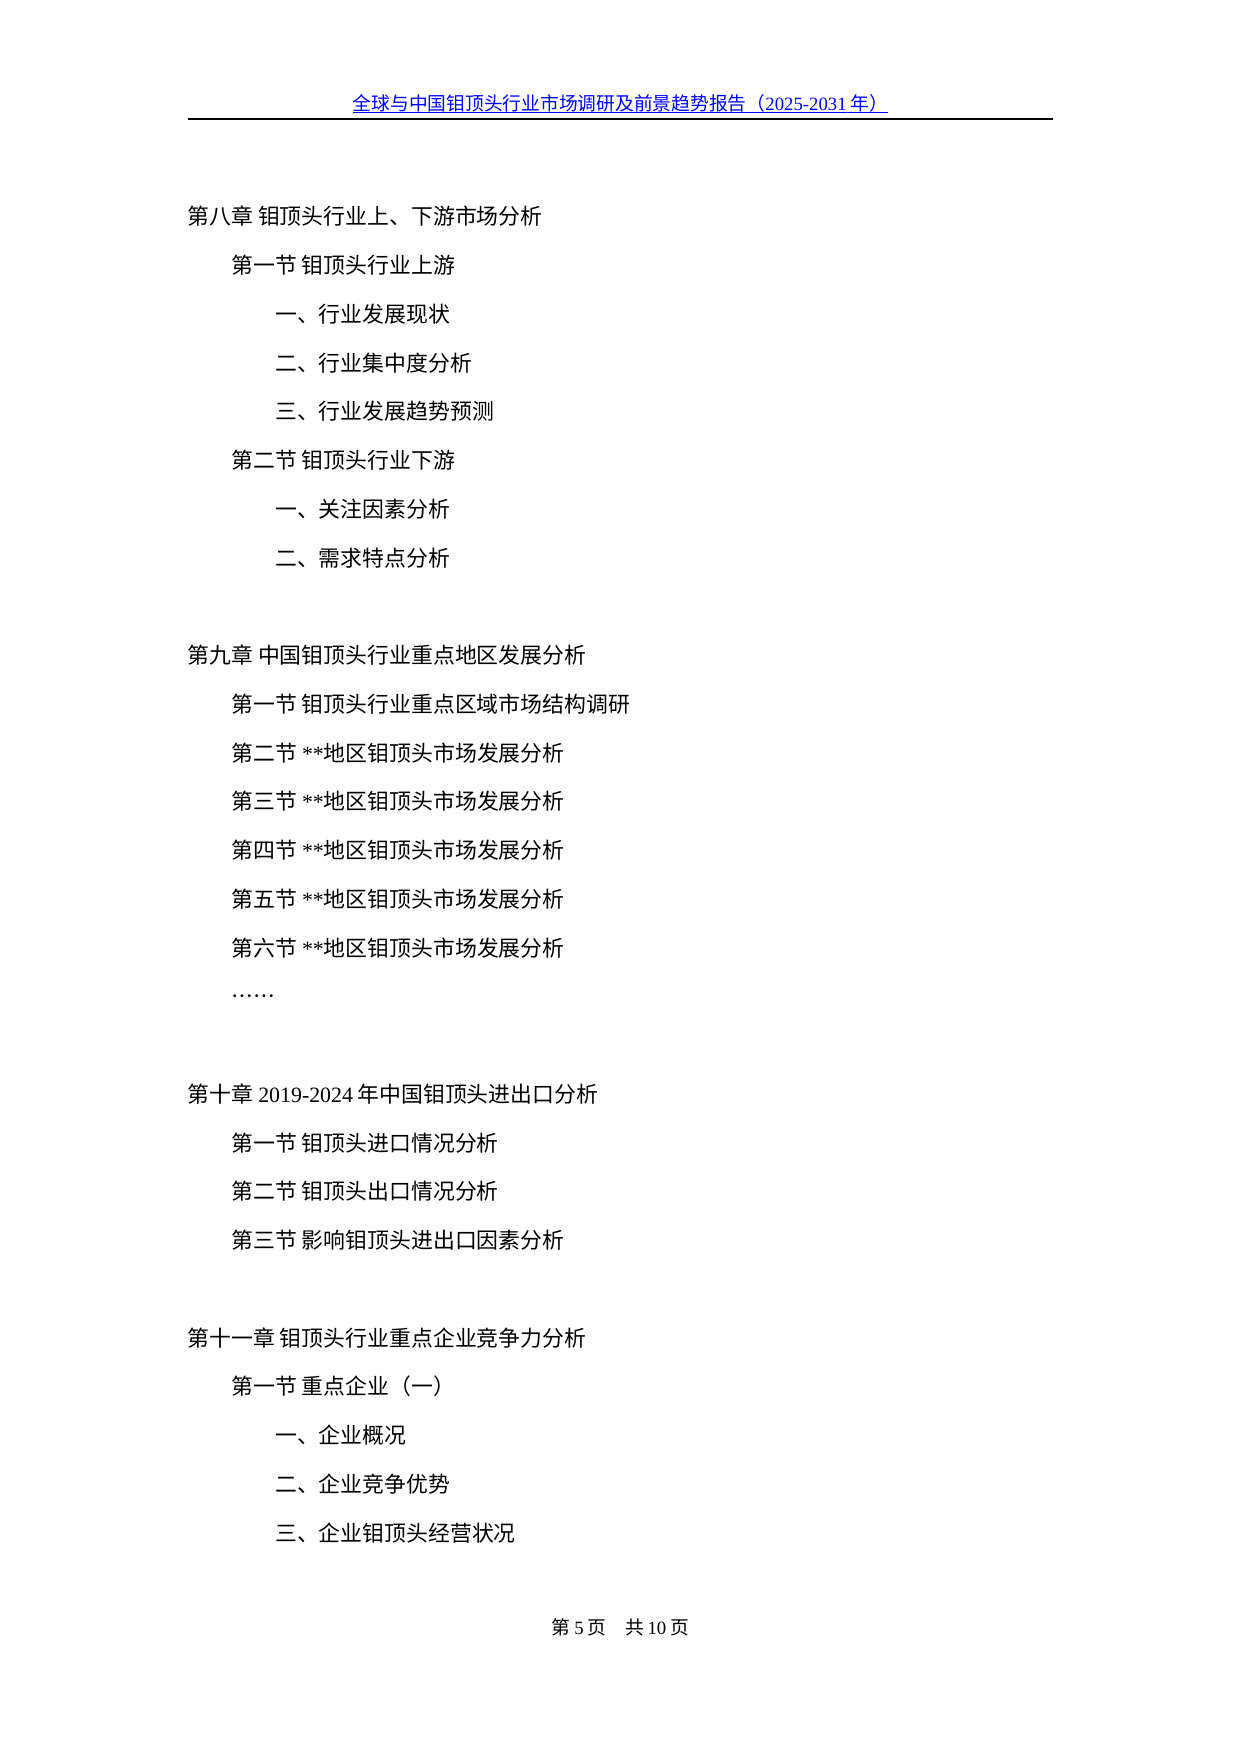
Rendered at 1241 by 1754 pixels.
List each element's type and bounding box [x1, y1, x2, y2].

text [187, 150, 1053, 1548]
